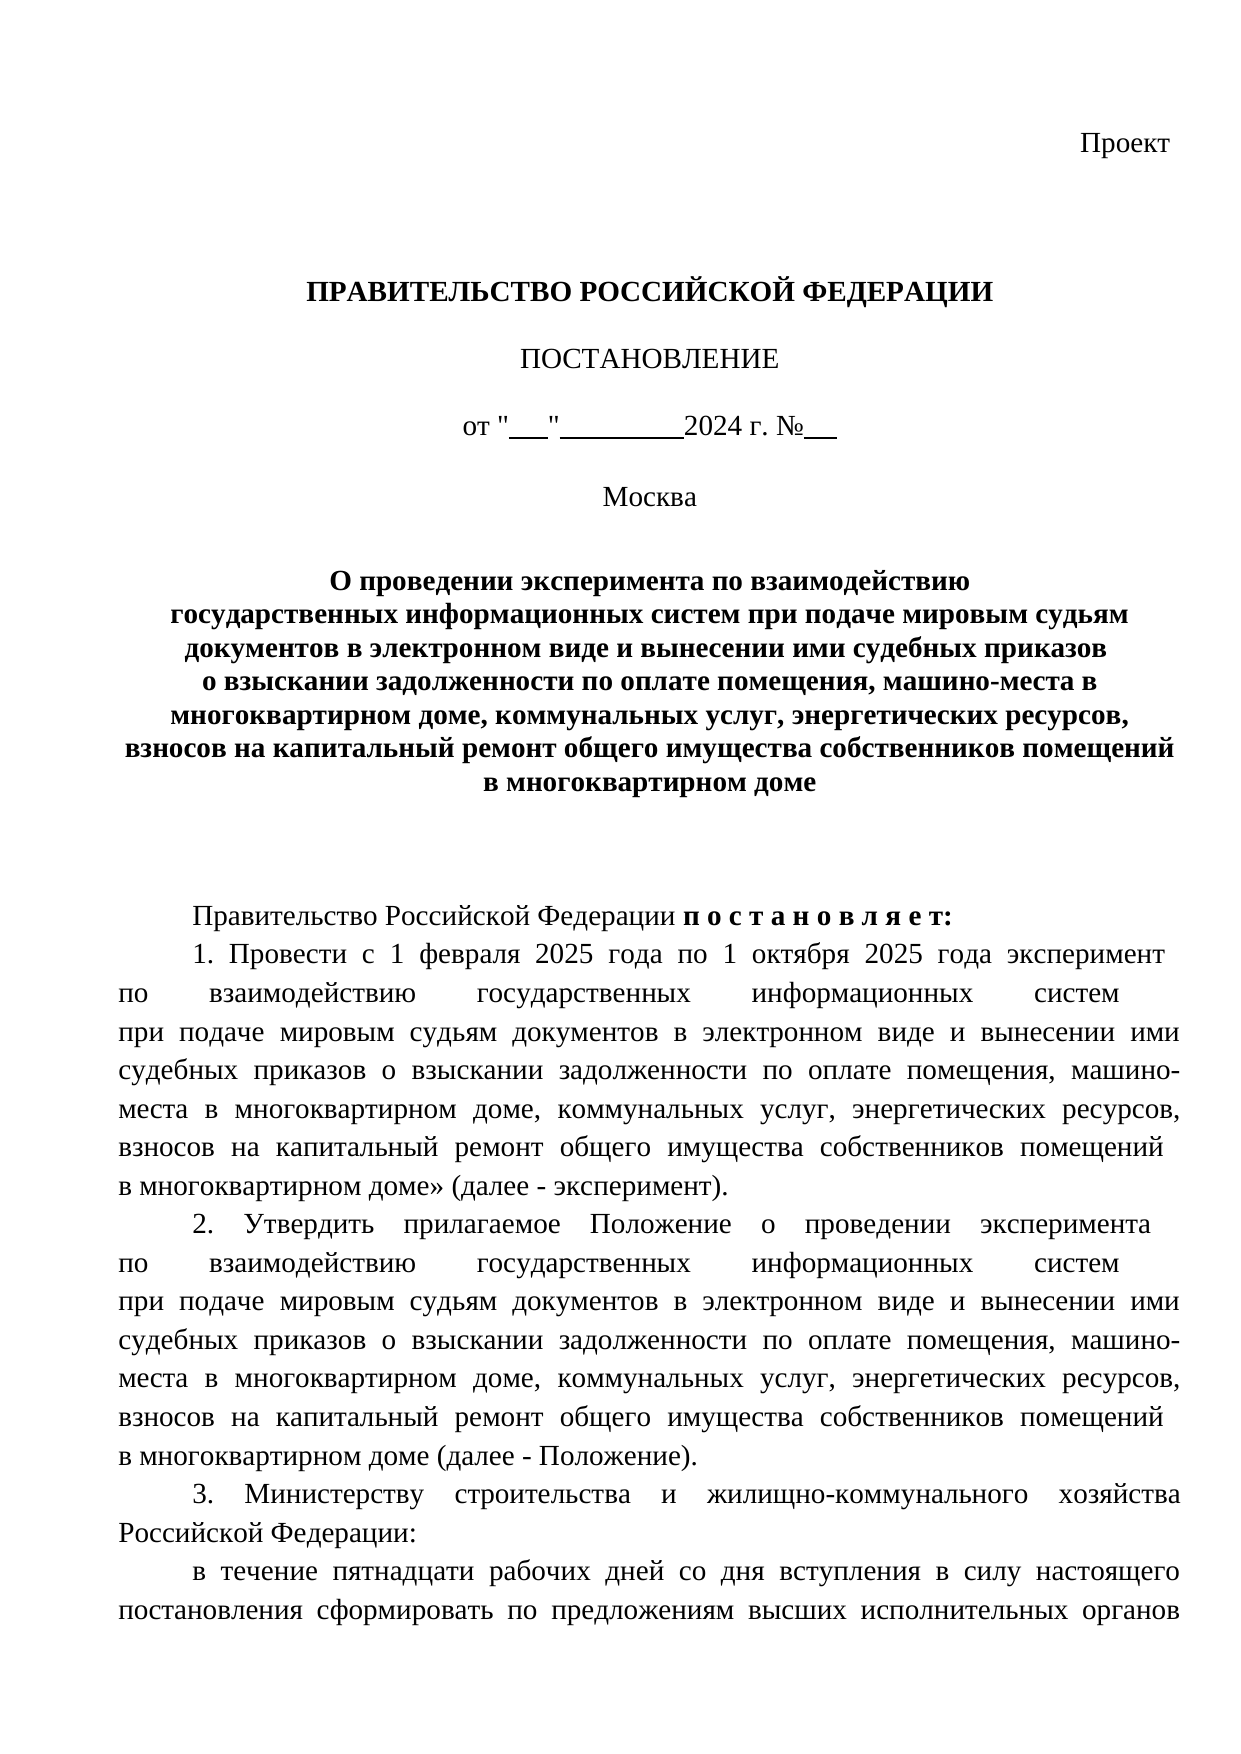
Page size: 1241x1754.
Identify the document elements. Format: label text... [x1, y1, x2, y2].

text 3. Министерству строительства и жилищно-коммунального хозяйства Российской Федерации: [118, 1476, 1181, 1548]
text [118, 1553, 1181, 1625]
text 1. Провести с 1 февраля 2025 года по 1 октября 2025 года эксперимент по взаимодействию государственных информационных систем при подаче мировым судьям документов в электронном виде и вынесении ими судебных приказов о взыскании задолженности по оплате помещения, машино-места в многоквартирном доме, коммунальных услуг, энергетических ресурсов, взносов на капитальный ремонт общего имущества собственников помещений в многоквартирном доме» (далее - эксперимент). [118, 937, 1181, 1201]
text Москва [118, 479, 1181, 513]
text от " " 2024 г. № [118, 408, 1181, 442]
text ПРАВИТЕЛЬСТВО РОССИЙСКОЙ ФЕДЕРАЦИИ [118, 274, 1181, 307]
text Проект [118, 125, 1170, 159]
text ПОСТАНОВЛЕНИЕ [118, 341, 1181, 374]
text О проведении эксперимента по взаимодействию государственных информационных систем при подаче мировым судьям документов в электронном виде и вынесении ими судебных приказов о взыскании задолженности по оплате помещения, машино-места в многоквартирном доме, коммунальных услуг, энергетических ресурсов, взносов на капитальный ремонт общего имущества собственников помещений в многоквартирном доме [118, 563, 1181, 797]
text 2. Утвердить прилагаемое Положение о проведении эксперимента по взаимодействию государственных информационных систем при подаче мировым судьям документов в электронном виде и вынесении ими судебных приказов о взыскании задолженности по оплате помещения, машино-места в многоквартирном доме, коммунальных услуг, энергетических ресурсов, взносов на капитальный ремонт общего имущества собственников помещений в многоквартирном доме (далее - Положение). [118, 1206, 1181, 1471]
text Правительство Российской Федерации п о с т а н о в л я е т: [118, 898, 1181, 932]
